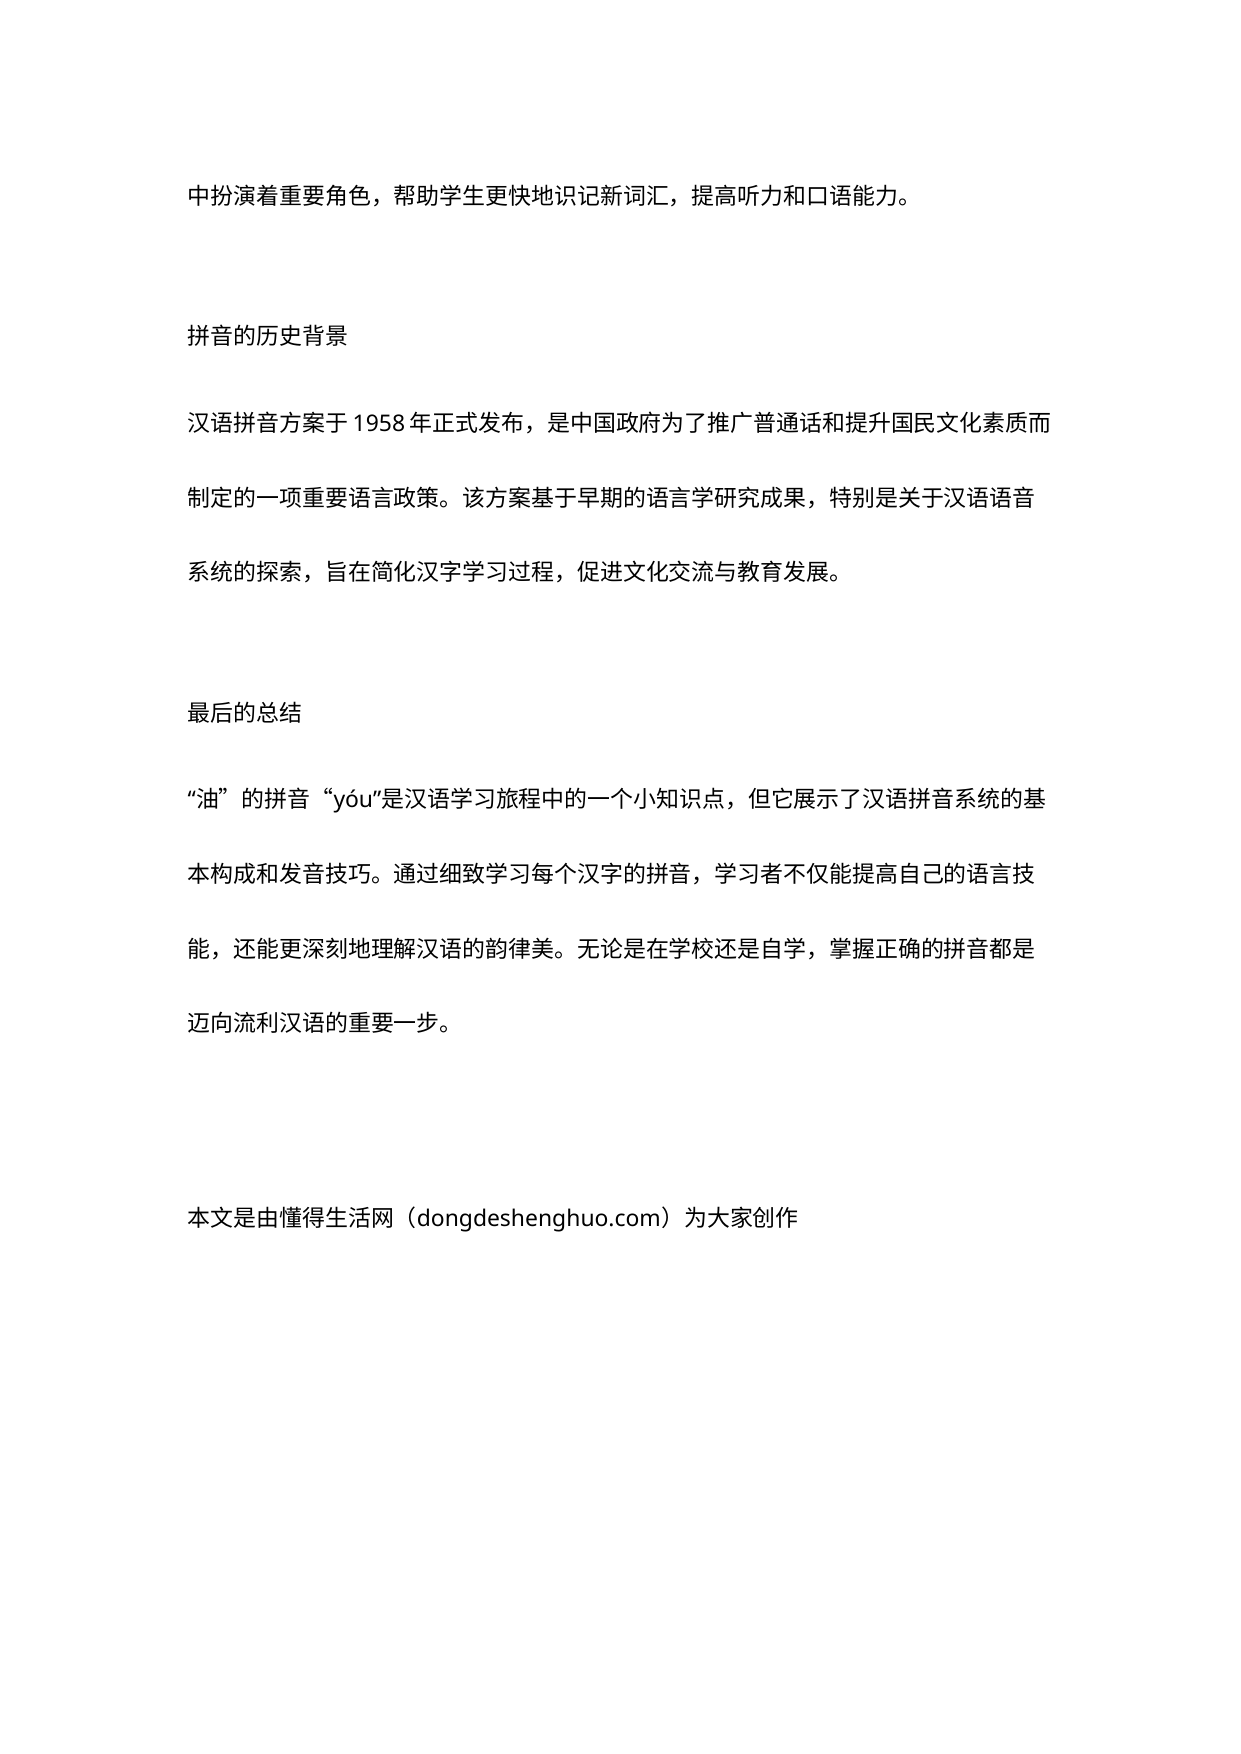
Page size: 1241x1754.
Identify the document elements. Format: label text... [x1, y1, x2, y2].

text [187, 162, 1053, 227]
text 本文是由懂得生活网（dongdeshenghuo.com）为大家创作 [187, 1184, 1053, 1249]
text “油”的拼音“yóu”是汉语学习旅程中的一个小知识点，但它展示了汉语拼音系统的基本构成和发音技巧。通过细致学习每个汉字的拼音，学习者不仅能提高自己的语言技能，还能更深刻地理解汉语的韵律美。无论是在学校还是自学，掌握正确的拼音都是迈向流利汉语的重要一步。 [187, 765, 1053, 1054]
text 最后的总结 [187, 679, 1053, 744]
text 拼音的历史背景 [187, 302, 1053, 367]
text 汉语拼音方案于1958年正式发布，是中国政府为了推广普通话和提升国民文化素质而制定的一项重要语言政策。该方案基于早期的语言学研究成果，特别是关于汉语语音系统的探索，旨在简化汉字学习过程，促进文化交流与教育发展。 [187, 389, 1053, 603]
